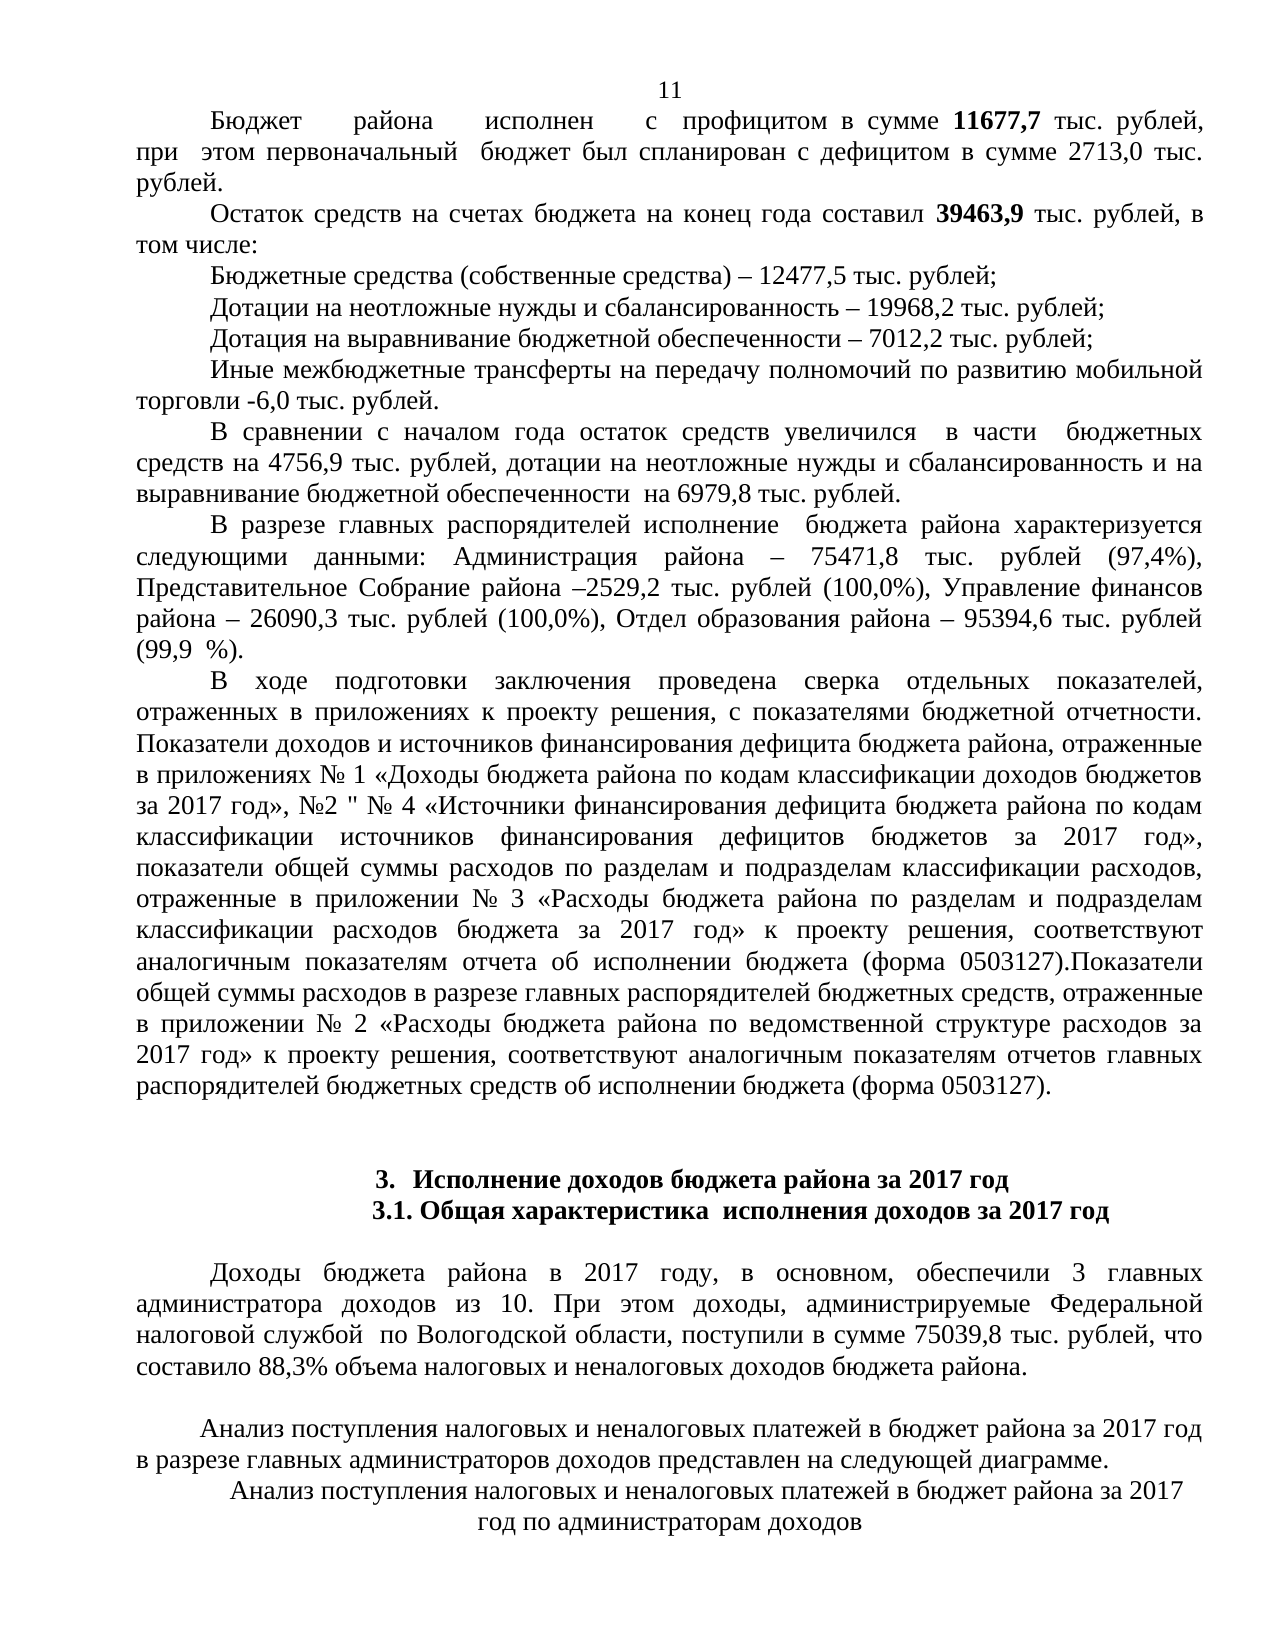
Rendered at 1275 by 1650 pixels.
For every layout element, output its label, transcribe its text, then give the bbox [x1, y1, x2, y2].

text Дотация на выравнивание бюджетной обеспеченности – 7012,2 тыс. рублей; [136, 322, 1204, 353]
text 3.1. Общая характеристика исполнения доходов за 2017 год [136, 1194, 1204, 1225]
text В ходе подготовки заключения проведена сверка отдельных показателей, отраженных в приложениях к проекту решения, с показателями бюджетной отчетности. Показатели доходов и источников финансирования дефицита бюджета района, отраженные в приложениях № 1 «Доходы бюджета района по кодам классификации доходов бюджетов за 2017 год», №2 " № 4 «Источники финансирования дефицита бюджета района по кодам классификации источников финансирования дефицитов бюджетов за 2017 год», показатели общей суммы расходов по разделам и подразделам классификации расходов, отраженные в приложении № 3 «Расходы бюджета района по разделам и подразделам классификации расходов бюджета за 2017 год» к проекту решения, соответствуют аналогичным показателям отчета об исполнении бюджета (форма 0503127).Показатели общей суммы расходов в разрезе главных распорядителей бюджетных средств, отраженные в приложении № 2 «Расходы бюджета района по ведомственной структуре расходов за 2017 год» к проекту решения, соответствуют аналогичным показателям отчетов главных распорядителей бюджетных средств об исполнении бюджета (форма 0503127). [136, 664, 1204, 1100]
text В разрезе главных распорядителей исполнение бюджета района характеризуется следующими данными: Администрация района – 75471,8 тыс. рублей (97,4%), Представительное Собрание района –2529,2 тыс. рублей (100,0%), Управление финансов района – 26090,3 тыс. рублей (100,0%), Отдел образования района – 95394,6 тыс. рублей (99,9 %). [136, 509, 1204, 664]
text В сравнении с началом года остаток средств увеличился в части бюджетных средств на 4756,9 тыс. рублей, дотации на неотложные нужды и сбалансированность и на выравнивание бюджетной обеспеченности на 6979,8 тыс. рублей. [136, 415, 1204, 509]
list Исполнение доходов бюджета района за 2017 год [180, 1163, 1204, 1194]
text Бюджет района исполнен с профицитом в сумме 11677,7 тыс. рублей, при этом первоначальный бюджет был спланирован с дефицитом в сумме 2713,0 тыс. рублей. [136, 104, 1204, 197]
text Анализ поступления налоговых и неналоговых платежей в бюджет района за 2017 год в разрезе главных администраторов доходов представлен на следующей диаграмме. [136, 1412, 1204, 1474]
text Анализ поступления налоговых и неналоговых платежей в бюджет района за 2017 год по администраторам доходов [136, 1474, 1204, 1536]
text Остаток средств на счетах бюджета на конец года составил 39463,9 тыс. рублей, в том числе: [136, 197, 1204, 259]
text Иные межбюджетные трансферты на передачу полномочий по развитию мобильной торговли -6,0 тыс. рублей. [136, 353, 1204, 415]
text Доходы бюджета района в 2017 году, в основном, обеспечили 3 главных администратора доходов из 10. При этом доходы, администрируемые Федеральной налоговой службой по Вологодской области, поступили в сумме 75039,8 тыс. рублей, что составило 88,3% объема налоговых и неналоговых доходов бюджета района. [136, 1256, 1204, 1381]
text Бюджетные средства (собственные средства) – 12477,5 тыс. рублей; [136, 259, 1204, 291]
text Дотации на неотложные нужды и сбалансированность – 19968,2 тыс. рублей; [136, 291, 1204, 322]
